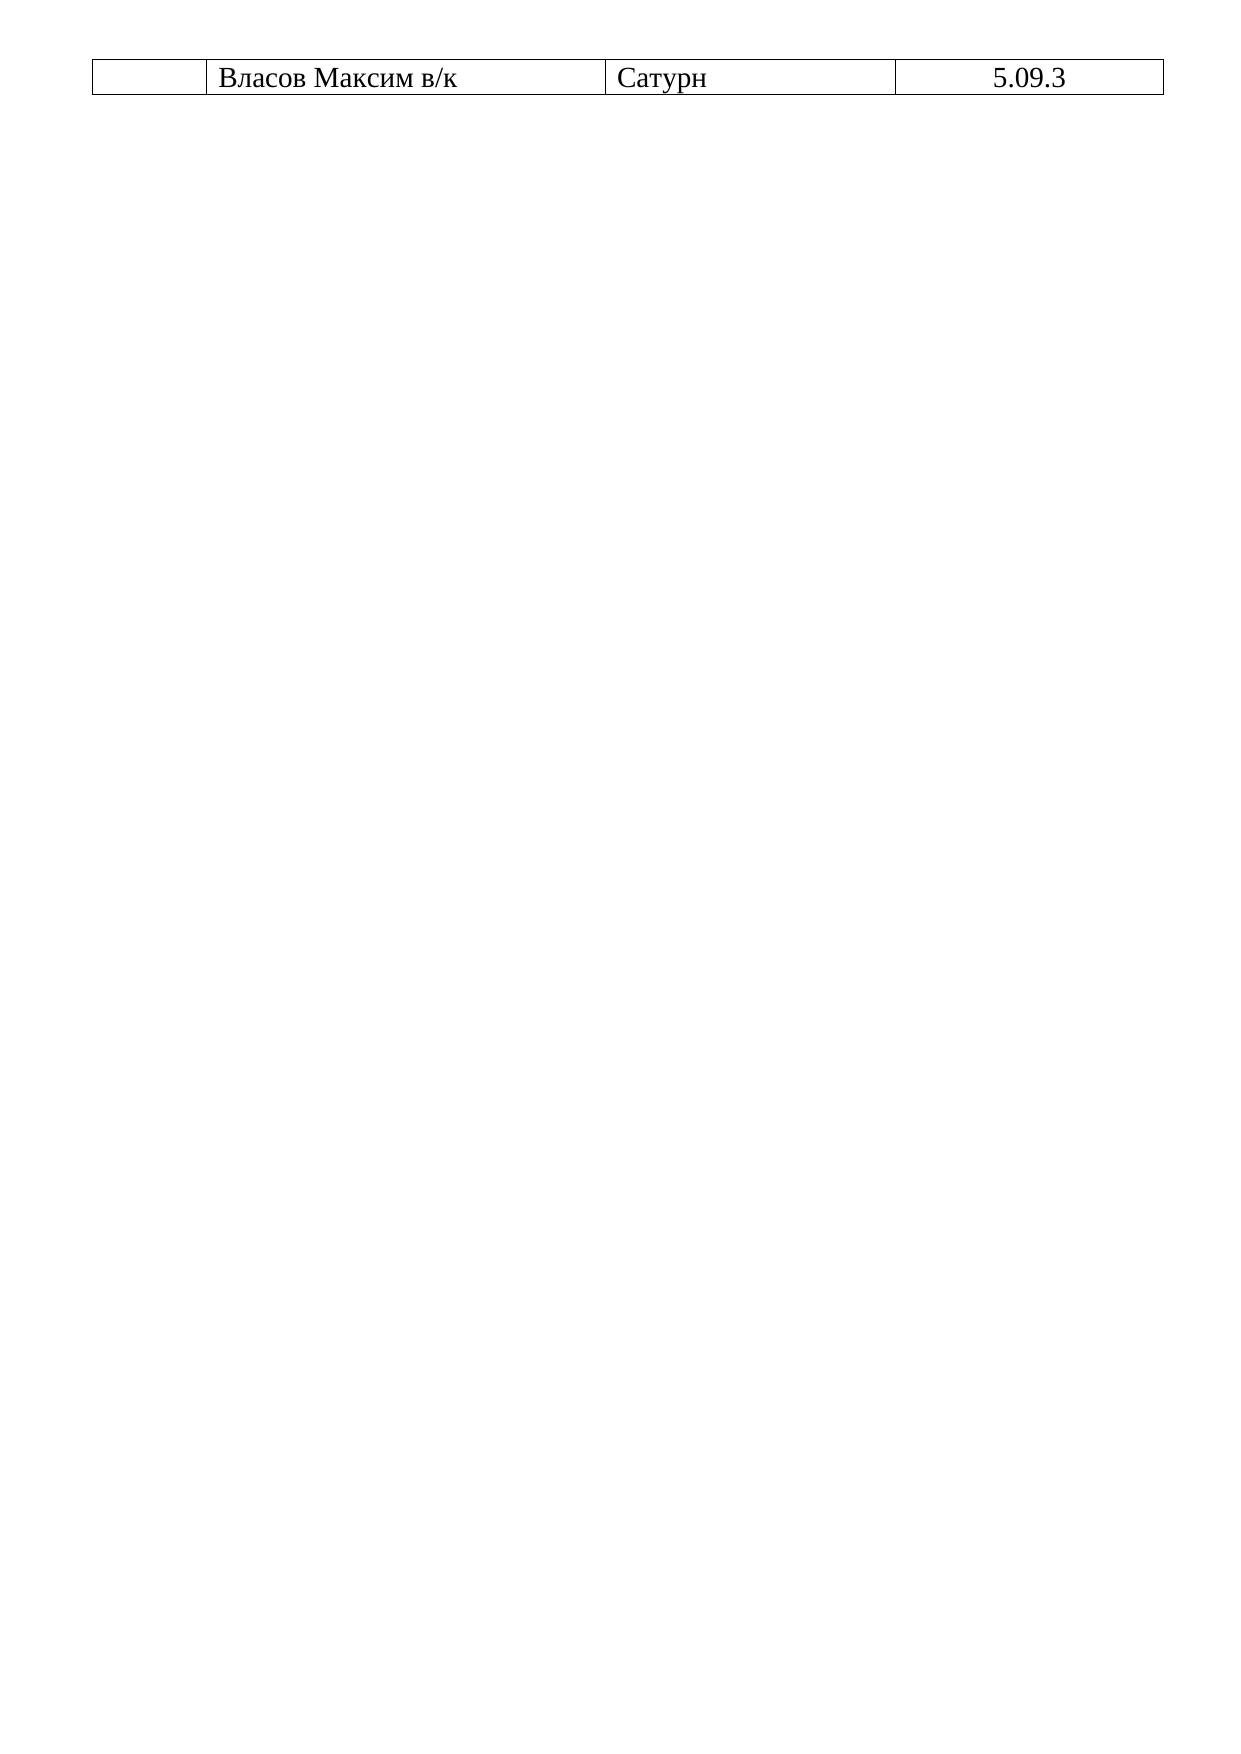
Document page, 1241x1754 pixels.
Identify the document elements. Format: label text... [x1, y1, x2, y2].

table_cell Власов Максим в/к [207, 60, 605, 94]
table_cell Сатурн [606, 60, 895, 94]
table_cell 5.09.3 [896, 60, 1163, 94]
table_cell [93, 60, 206, 94]
